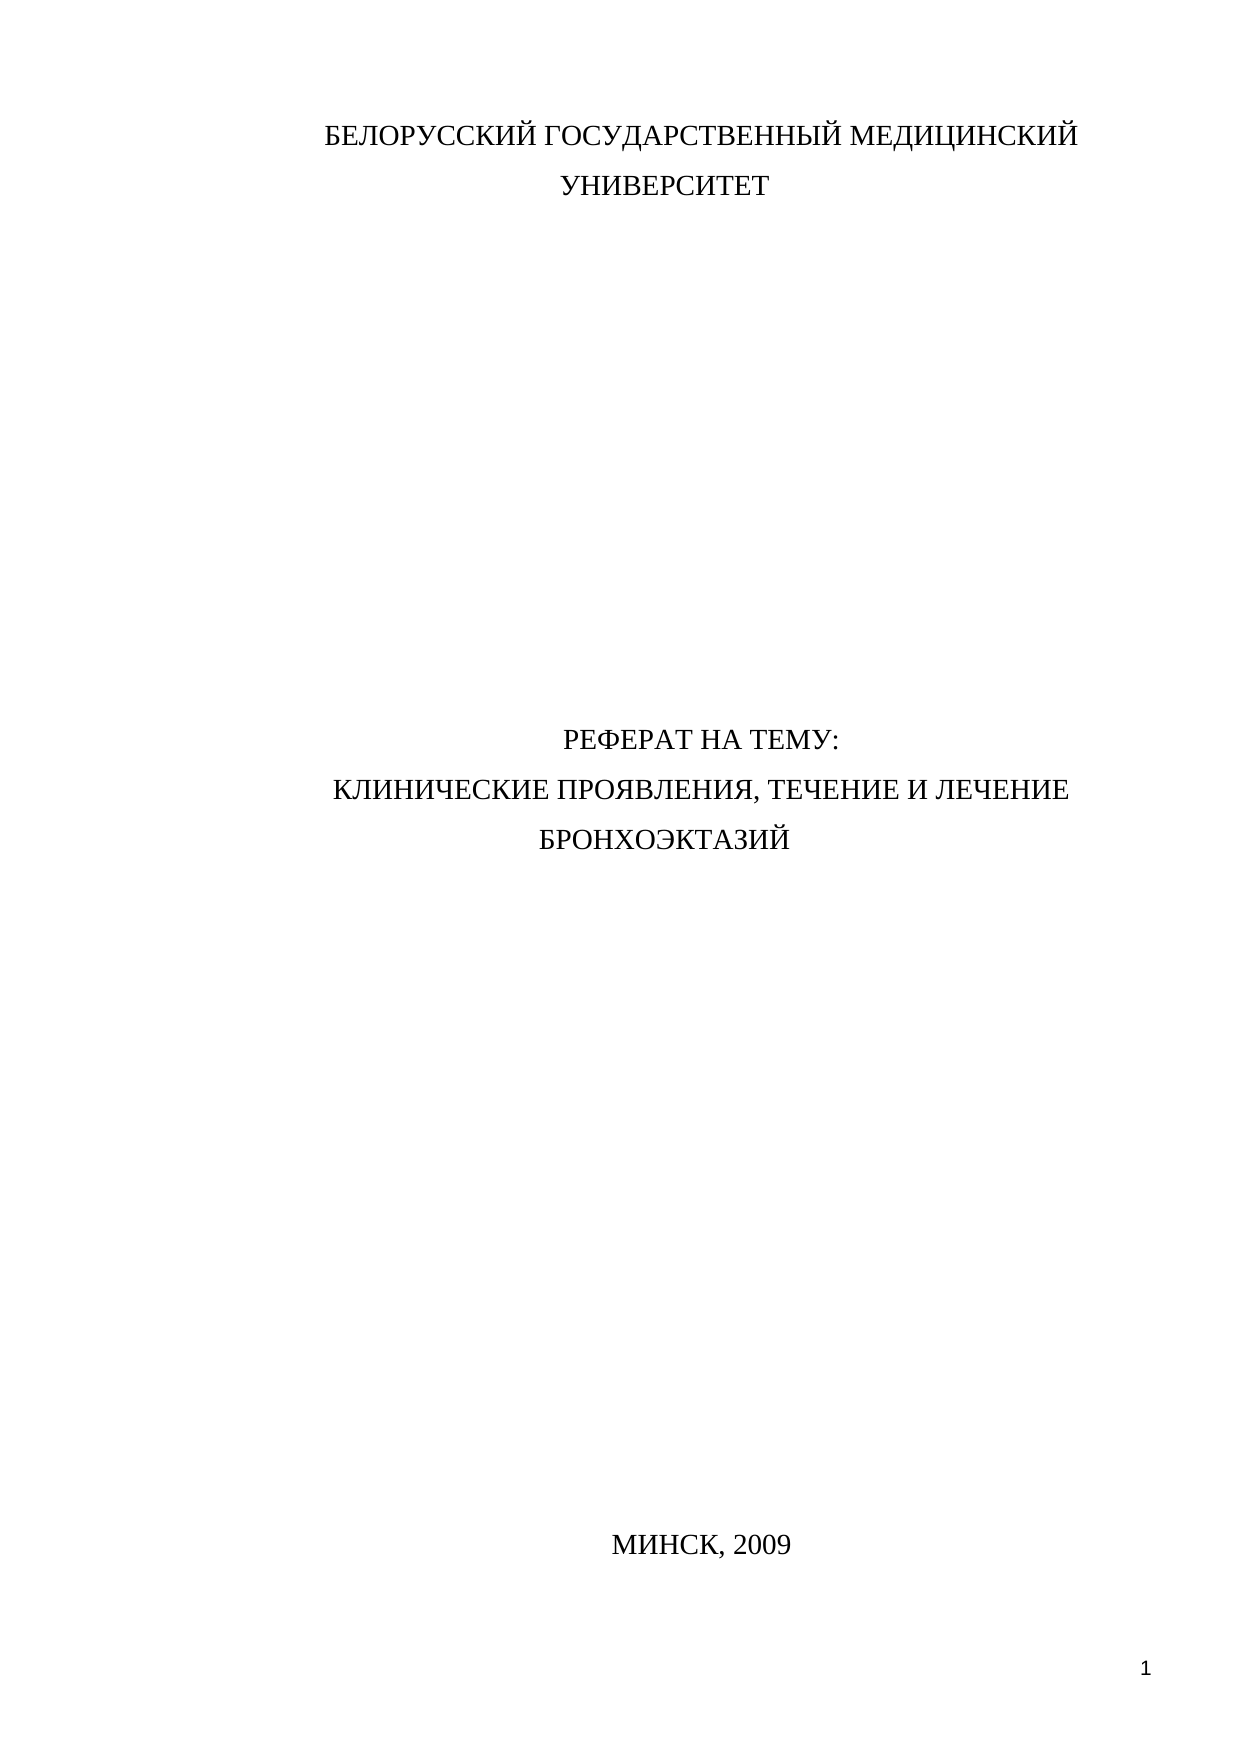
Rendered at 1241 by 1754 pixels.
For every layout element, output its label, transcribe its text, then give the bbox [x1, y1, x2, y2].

text МИНСК, 2009 [177, 1527, 1152, 1560]
text РЕФЕРАТ НА ТЕМУ: [177, 722, 1152, 755]
text БЕЛОРУССКИЙ ГОСУДАРСТВЕННЫЙ МЕДИЦИНСКИЙ УНИВЕРСИТЕТ [177, 118, 1152, 202]
text КЛИНИЧЕСКИЕ ПРОЯВЛЕНИЯ, ТЕЧЕНИЕ И ЛЕЧЕНИЕ БРОНХОЭКТАЗИЙ [177, 772, 1152, 856]
